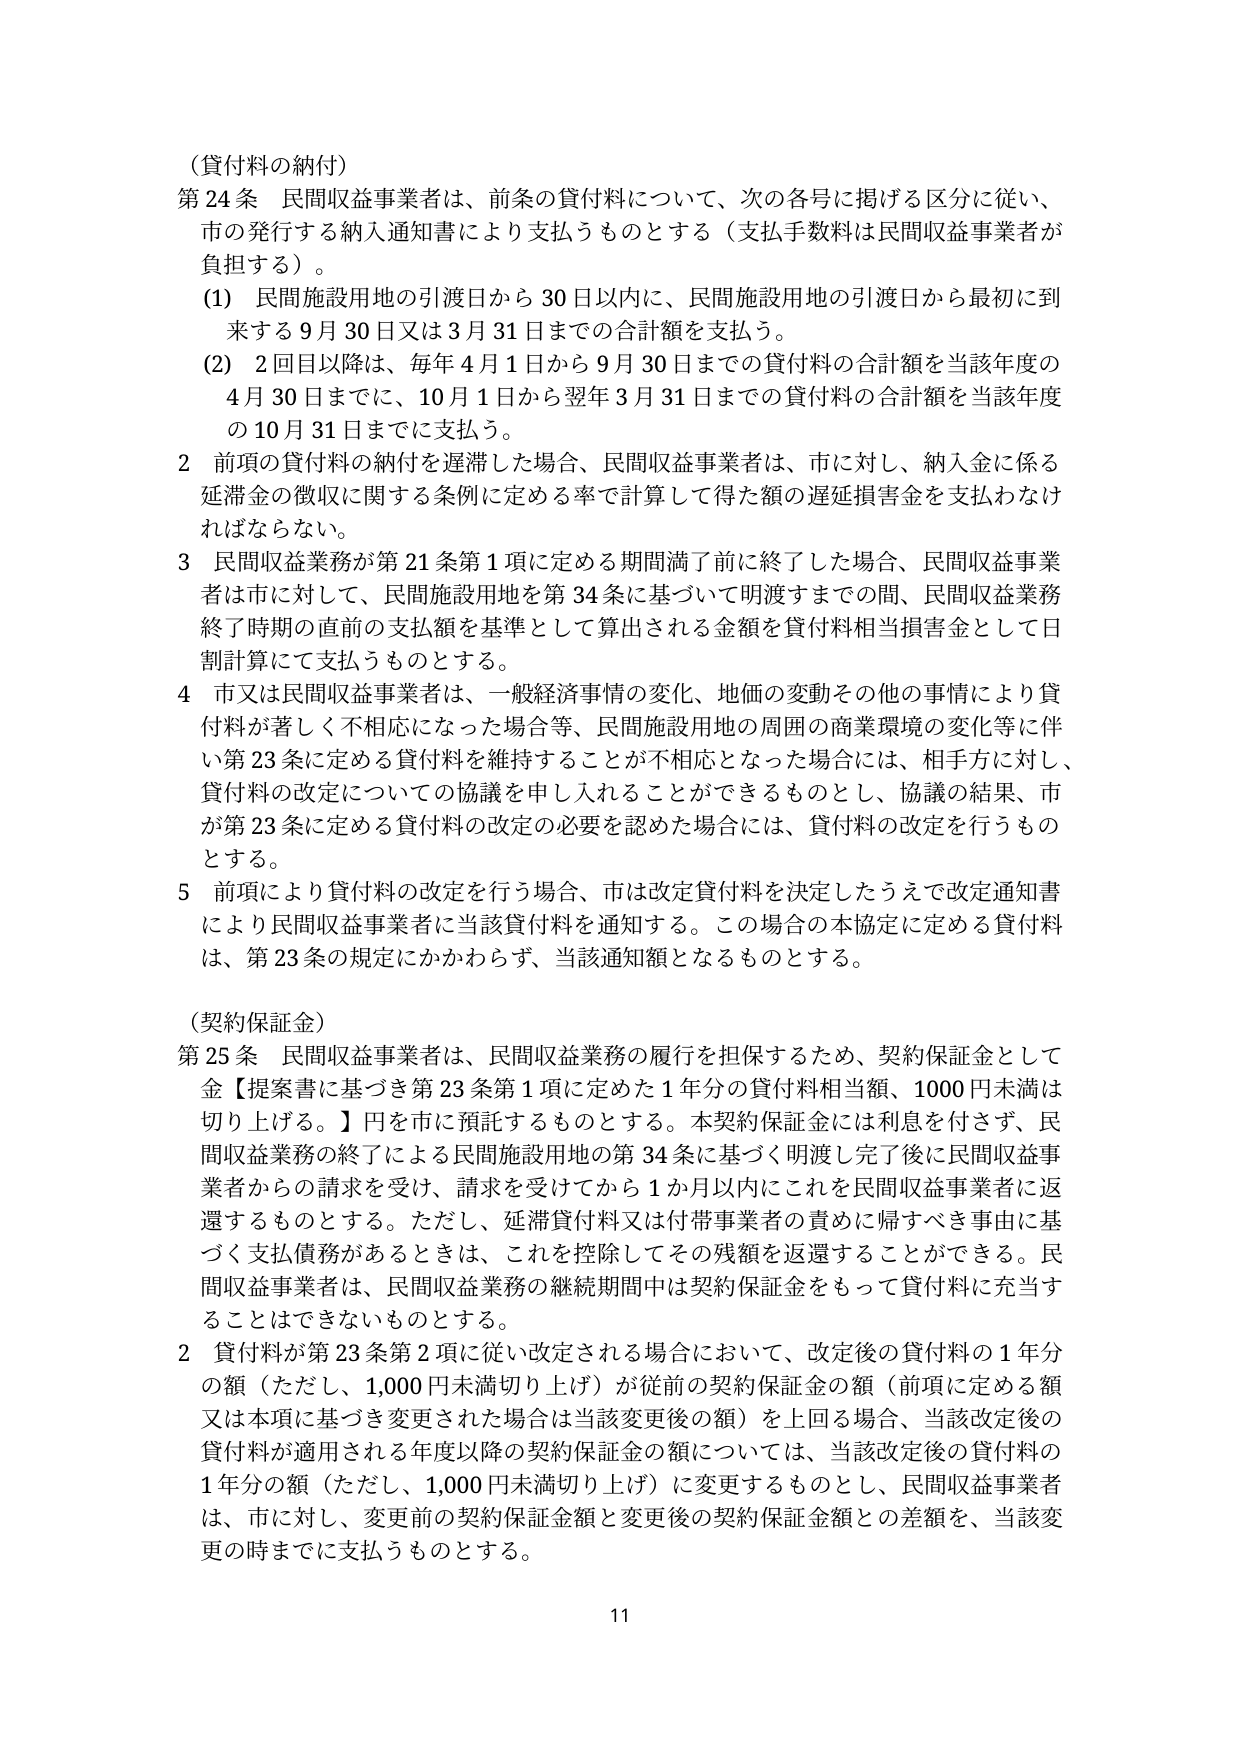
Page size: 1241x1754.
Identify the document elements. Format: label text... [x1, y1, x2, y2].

text 2 前項の貸付料の納付を遅滞した場合、民間収益事業者は、市に対し、納入金に係る延滞金の徴収に関する条例に定める率で計算して得た額の遅延損害金を支払わなければならない。 [177, 445, 1063, 544]
text 4 市又は民間収益事業者は、一般経済事情の変化、地価の変動その他の事情により貸付料が著しく不相応になった場合等、民間施設用地の周囲の商業環境の変化等に伴い第23条に定める貸付料を維持することが不相応となった場合には、相手方に対し、貸付料の改定についての協議を申し入れることができるものとし、協議の結果、市が第23条に定める貸付料の改定の必要を認めた場合には、貸付料の改定を行うものとする。 [177, 676, 1063, 874]
text 第25条 民間収益事業者は、民間収益業務の履行を担保するため、契約保証金として金【提案書に基づき第23条第1項に定めた1年分の貸付料相当額、1000円未満は切り上げる。】円を市に預託するものとする。本契約保証金には利息を付さず、民間収益業務の終了による民間施設用地の第34条に基づく明渡し完了後に民間収益事業者からの請求を受け、請求を受けてから1か月以内にこれを民間収益事業者に返還するものとする。ただし、延滞貸付料又は付帯事業者の責めに帰すべき事由に基づく支払債務があるときは、これを控除してその残額を返還することができる。民間収益事業者は、民間収益業務の継続期間中は契約保証金をもって貸付料に充当することはできないものとする。 [177, 1038, 1063, 1335]
subtitle （契約保証金） [177, 1005, 1063, 1038]
text 3 民間収益業務が第21条第1項に定める期間満了前に終了した場合、民間収益事業者は市に対して、民間施設用地を第34条に基づいて明渡すまでの間、民間収益業務終了時期の直前の支払額を基準として算出される金額を貸付料相当損害金として日割計算にて支払うものとする。 [177, 544, 1063, 676]
text 5 前項により貸付料の改定を行う場合、市は改定貸付料を決定したうえで改定通知書により民間収益事業者に当該貸付料を通知する。この場合の本協定に定める貸付料は、第23条の規定にかかわらず、当該通知額となるものとする。 [177, 874, 1063, 973]
subtitle （貸付料の納付） [177, 148, 1063, 181]
text 第24条 民間収益事業者は、前条の貸付料について、次の各号に掲げる区分に従い、市の発行する納入通知書により支払うものとする（支払手数料は民間収益事業者が負担する）。 [177, 181, 1063, 279]
text (2) 2回目以降は、毎年4月1日から9月30日までの貸付料の合計額を当該年度の4月30日までに、10月1日から翌年3月31日までの貸付料の合計額を当該年度の10月31日までに支払う。 [203, 346, 1063, 445]
text 2 貸付料が第23条第2項に従い改定される場合において、改定後の貸付料の1年分の額（ただし、1,000円未満切り上げ）が従前の契約保証金の額（前項に定める額又は本項に基づき変更された場合は当該変更後の額）を上回る場合、当該改定後の貸付料が適用される年度以降の契約保証金の額については、当該改定後の貸付料の1年分の額（ただし、1,000円未満切り上げ）に変更するものとし、民間収益事業者は、市に対し、変更前の契約保証金額と変更後の契約保証金額との差額を、当該変更の時までに支払うものとする。 [177, 1335, 1063, 1566]
text (1) 民間施設用地の引渡日から30日以内に、民間施設用地の引渡日から最初に到来する9月30日又は3月31日までの合計額を支払う。 [203, 279, 1063, 346]
